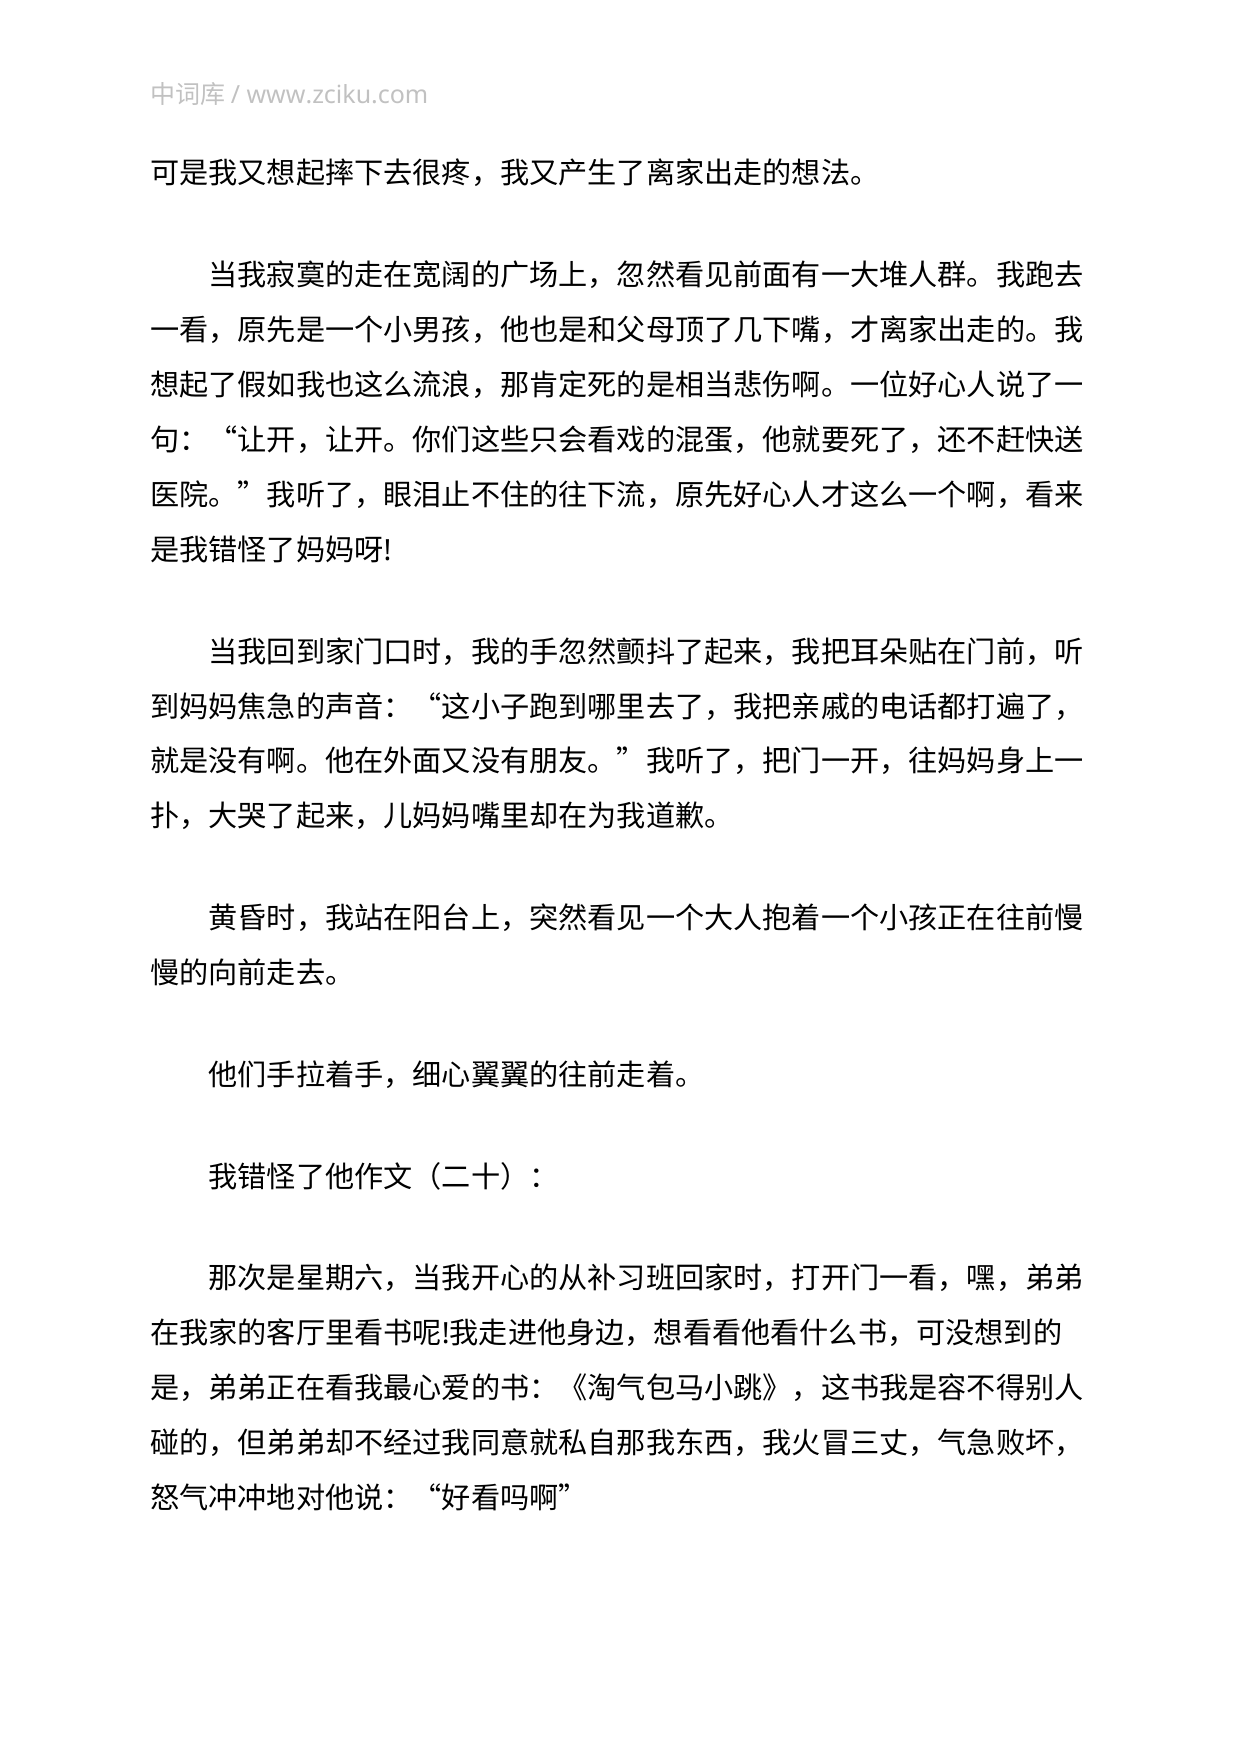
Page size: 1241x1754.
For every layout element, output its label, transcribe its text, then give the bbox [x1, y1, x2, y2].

text 我错怪了他作文（二十）： [150, 1153, 1090, 1195]
text 当我寂寞的走在宽阔的广场上，忽然看见前面有一大堆人群。我跑去一看，原先是一个小男孩，他也是和父母顶了几下嘴，才离家出走的。我想起了假如我也这么流浪，那肯定死的是相当悲伤啊。一位好心人说了一句：“让开，让开。你们这些只会看戏的混蛋，他就要死了，还不赶快送医院。”我听了，眼泪止不住的往下流，原先好心人才这么一个啊，看来是我错怪了妈妈呀! [150, 252, 1090, 569]
text 那次是星期六，当我开心的从补习班回家时，打开门一看，嘿，弟弟在我家的客厅里看书呢!我走进他身边，想看看他看什么书，可没想到的是，弟弟正在看我最心爱的书：《淘气包马小跳》，这书我是容不得别人碰的，但弟弟却不经过我同意就私自那我东西，我火冒三丈，气急败坏，怒气冲冲地对他说：“好看吗啊” [150, 1255, 1090, 1517]
text 当我回到家门口时，我的手忽然颤抖了起来，我把耳朵贴在门前，听到妈妈焦急的声音：“这小子跑到哪里去了，我把亲戚的电话都打遍了，就是没有啊。他在外面又没有朋友。”我听了，把门一开，往妈妈身上一扑，大哭了起来，儿妈妈嘴里却在为我道歉。 [150, 628, 1090, 835]
text 黄昏时，我站在阳台上，突然看见一个大人抱着一个小孩正在往前慢慢的向前走去。 [150, 895, 1090, 992]
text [150, 150, 1090, 192]
text 他们手拉着手，细心翼翼的往前走着。 [150, 1051, 1090, 1094]
